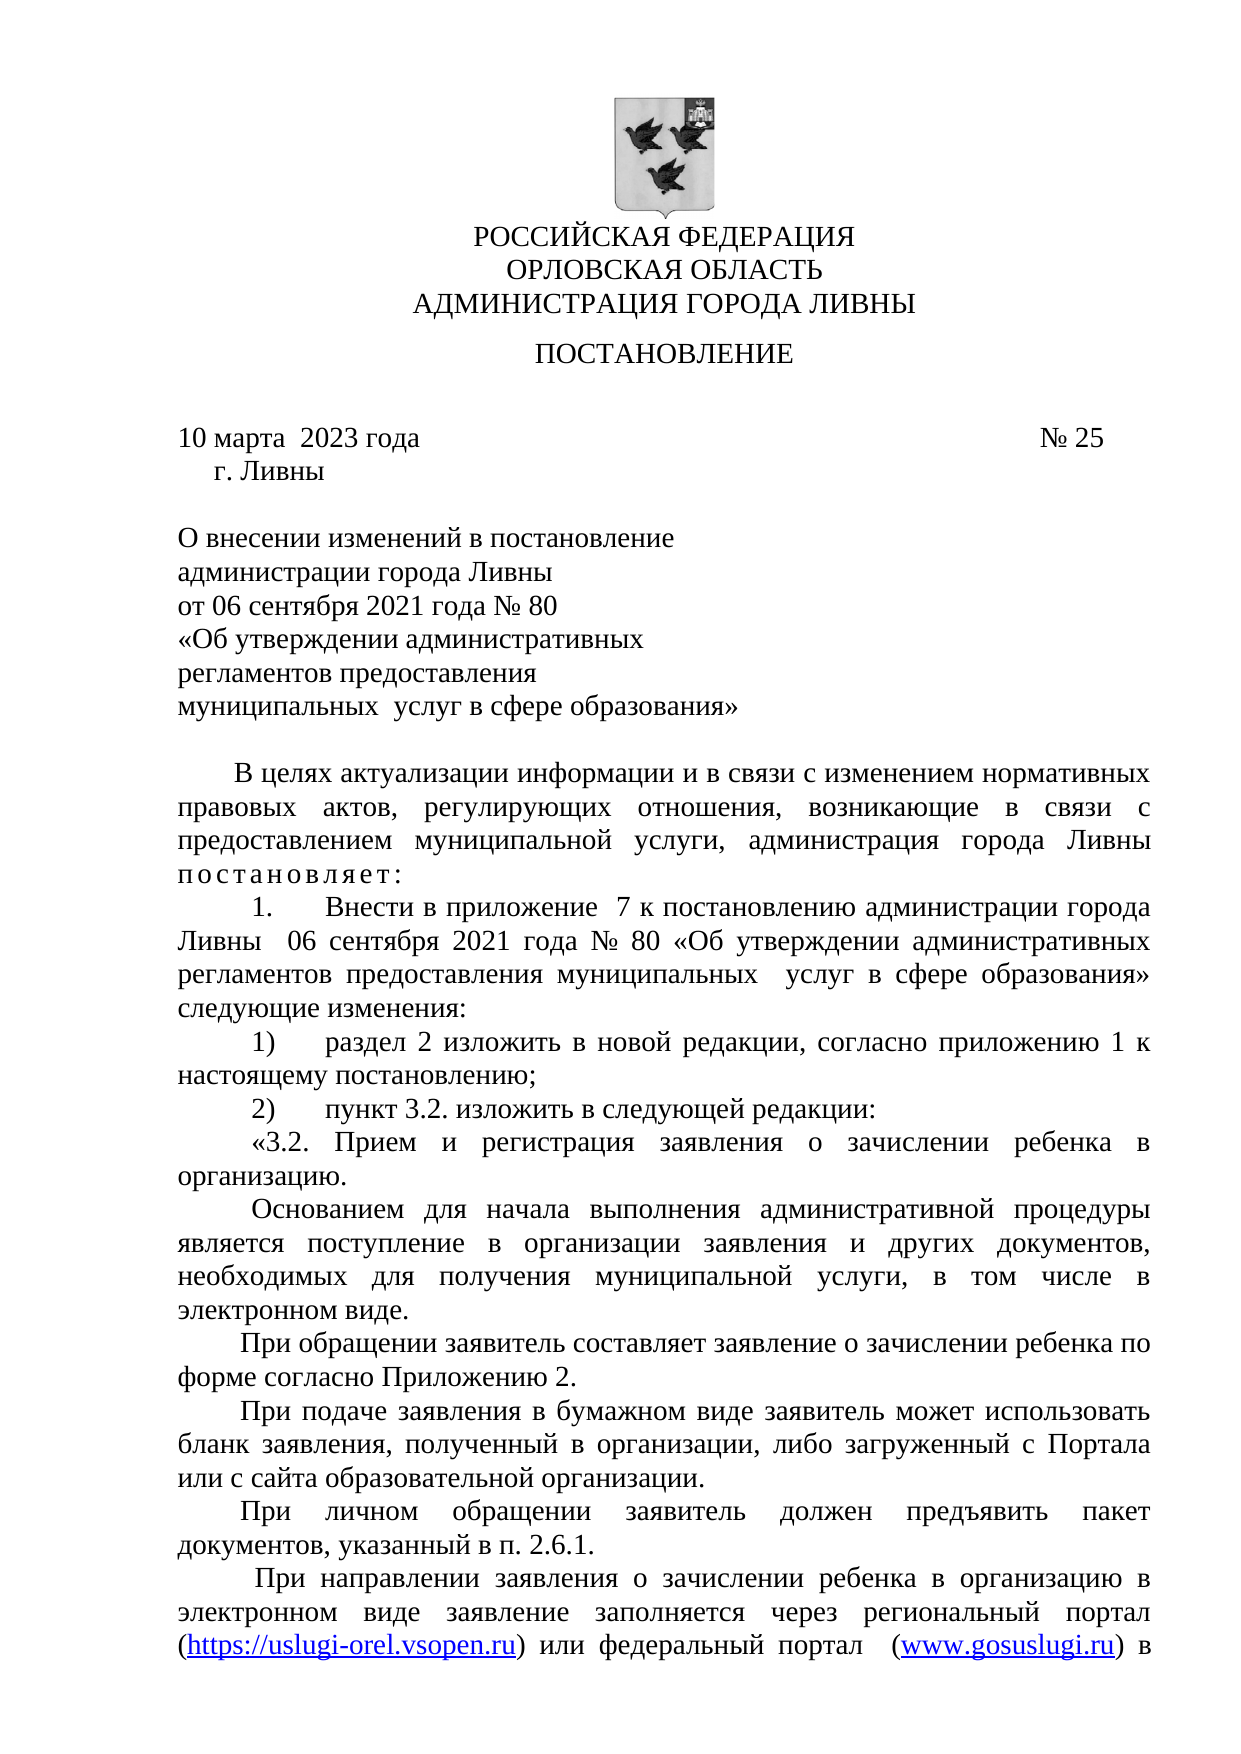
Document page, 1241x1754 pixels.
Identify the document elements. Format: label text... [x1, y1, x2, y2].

text При личном обращении заявитель должен предъявить пакет документов, указанный в п. 2.6.1. [177, 1493, 1152, 1560]
subtitle АДМИНИСТРАЦИЯ ГОРОДА ЛИВНЫ [177, 286, 1152, 319]
text «3.2. Прием и регистрация заявления о зачислении ребенка в организацию. [177, 1124, 1152, 1191]
text «Об утверждении административных [177, 621, 1152, 655]
subtitle ПОСТАНОВЛЕНИЕ [177, 336, 1152, 369]
subtitle ОРЛОВСКАЯ ОБЛАСТЬ [177, 252, 1152, 286]
list раздел 2 изложить в новой редакции, согласно приложению 1 к настоящему постановлению; [177, 1024, 1152, 1091]
subtitle РОССИЙСКАЯ ФЕДЕРАЦИЯ [177, 219, 1152, 252]
text 10 марта 2023 года № 25 [177, 420, 1152, 453]
text от 06 сентября 2021 года № 80 [177, 588, 1152, 621]
text администрации города Ливны [177, 554, 1152, 588]
text При подаче заявления в бумажном виде заявитель может использовать бланк заявления, полученный в организации, либо загруженный с Портала или с сайта образовательной организации. [177, 1393, 1152, 1493]
text В целях актуализации информации и в связи с изменением нормативных правовых актов, регулирующих отношения, возникающие в связи с предоставлением муниципальной услуги, администрация города Ливны постановляет: [177, 755, 1152, 889]
list пункт 3.2. изложить в следующей редакции: [177, 1091, 1152, 1124]
text Основанием для начала выполнения административной процедуры является поступление в организации заявления и других документов, необходимых для получения муниципальной услуги, в том числе в электронном виде. [177, 1191, 1152, 1326]
text г. Ливны [177, 453, 1152, 487]
text При обращении заявитель составляет заявление о зачислении ребенка по форме согласно Приложению 2. [177, 1326, 1152, 1393]
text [177, 1560, 1152, 1661]
text регламентов предоставления [177, 655, 1152, 688]
list Внести в приложение 7 к постановлению администрации города Ливны 06 сентября 2021 года № 80 «Об утверждении административных регламентов предоставления муниципальных услуг в сфере образования» следующие изменения: [177, 889, 1152, 1024]
text О внесении изменений в постановление [177, 521, 1152, 554]
text муниципальных услуг в сфере образования» [177, 688, 1152, 722]
